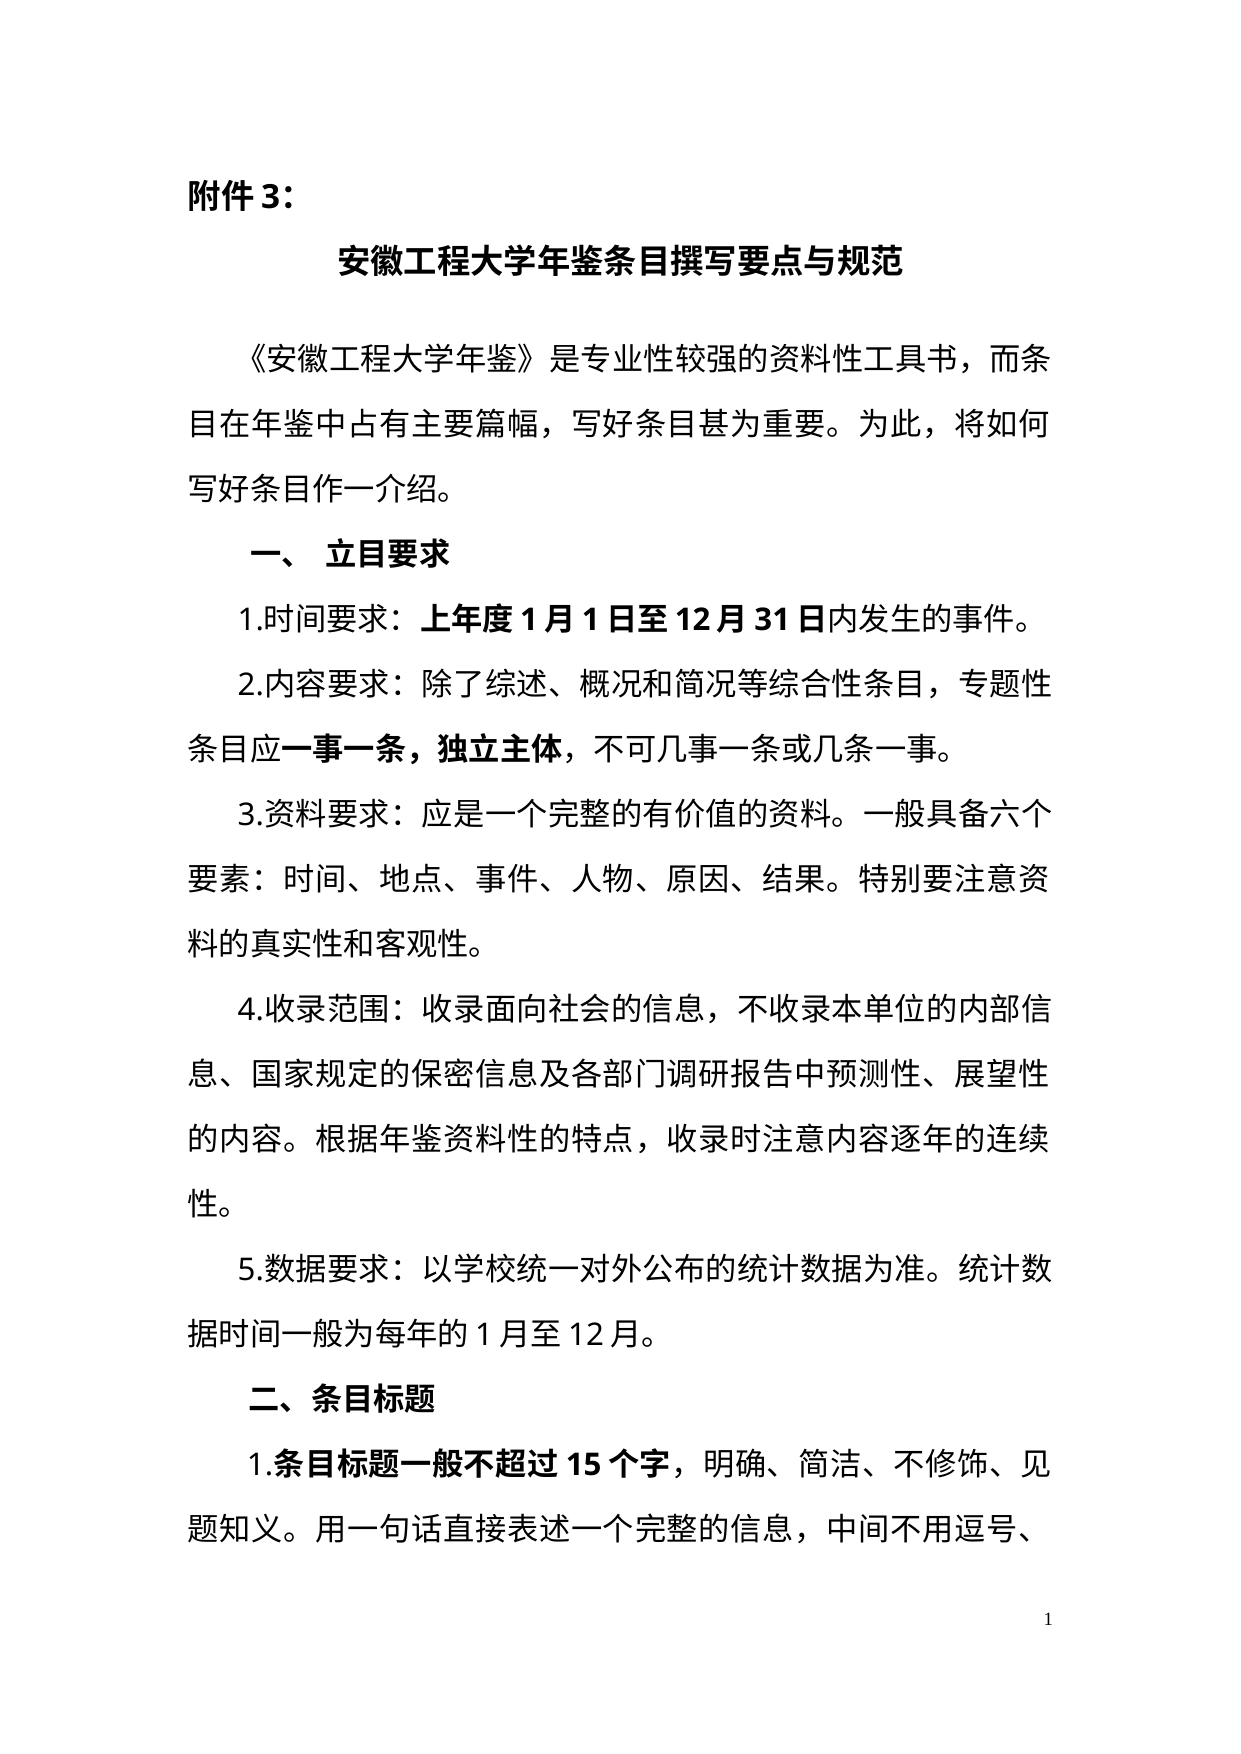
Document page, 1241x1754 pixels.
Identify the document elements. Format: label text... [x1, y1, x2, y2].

text 安徽工程大学年鉴条目撰写要点与规范 [187, 227, 1053, 292]
text 1.时间要求：上年度1月1日至12月31日内发生的事件。 [187, 584, 1053, 649]
text 2.内容要求：除了综述、概况和简况等综合性条目，专题性条目应一事一条，独立主体，不可几事一条或几条一事。 [187, 649, 1053, 779]
text 4.收录范围：收录面向社会的信息，不收录本单位的内部信息、国家规定的保密信息及各部门调研报告中预测性、展望性的内容。根据年鉴资料性的特点，收录时注意内容逐年的连续性。 [187, 974, 1053, 1234]
list 立目要求 [250, 519, 1053, 584]
text 3.资料要求：应是一个完整的有价值的资料。一般具备六个要素：时间、地点、事件、人物、原因、结果。特别要注意资料的真实性和客观性。 [187, 779, 1053, 974]
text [187, 1429, 1053, 1559]
text 《安徽工程大学年鉴》是专业性较强的资料性工具书，而条目在年鉴中占有主要篇幅，写好条目甚为重要。为此，将如何写好条目作一介绍。 [187, 324, 1053, 519]
text 附件3： [187, 162, 1053, 227]
text 二、条目标题 [217, 1364, 1053, 1429]
text 5.数据要求：以学校统一对外公布的统计数据为准。统计数据时间一般为每年的1月至12月。 [187, 1234, 1053, 1364]
